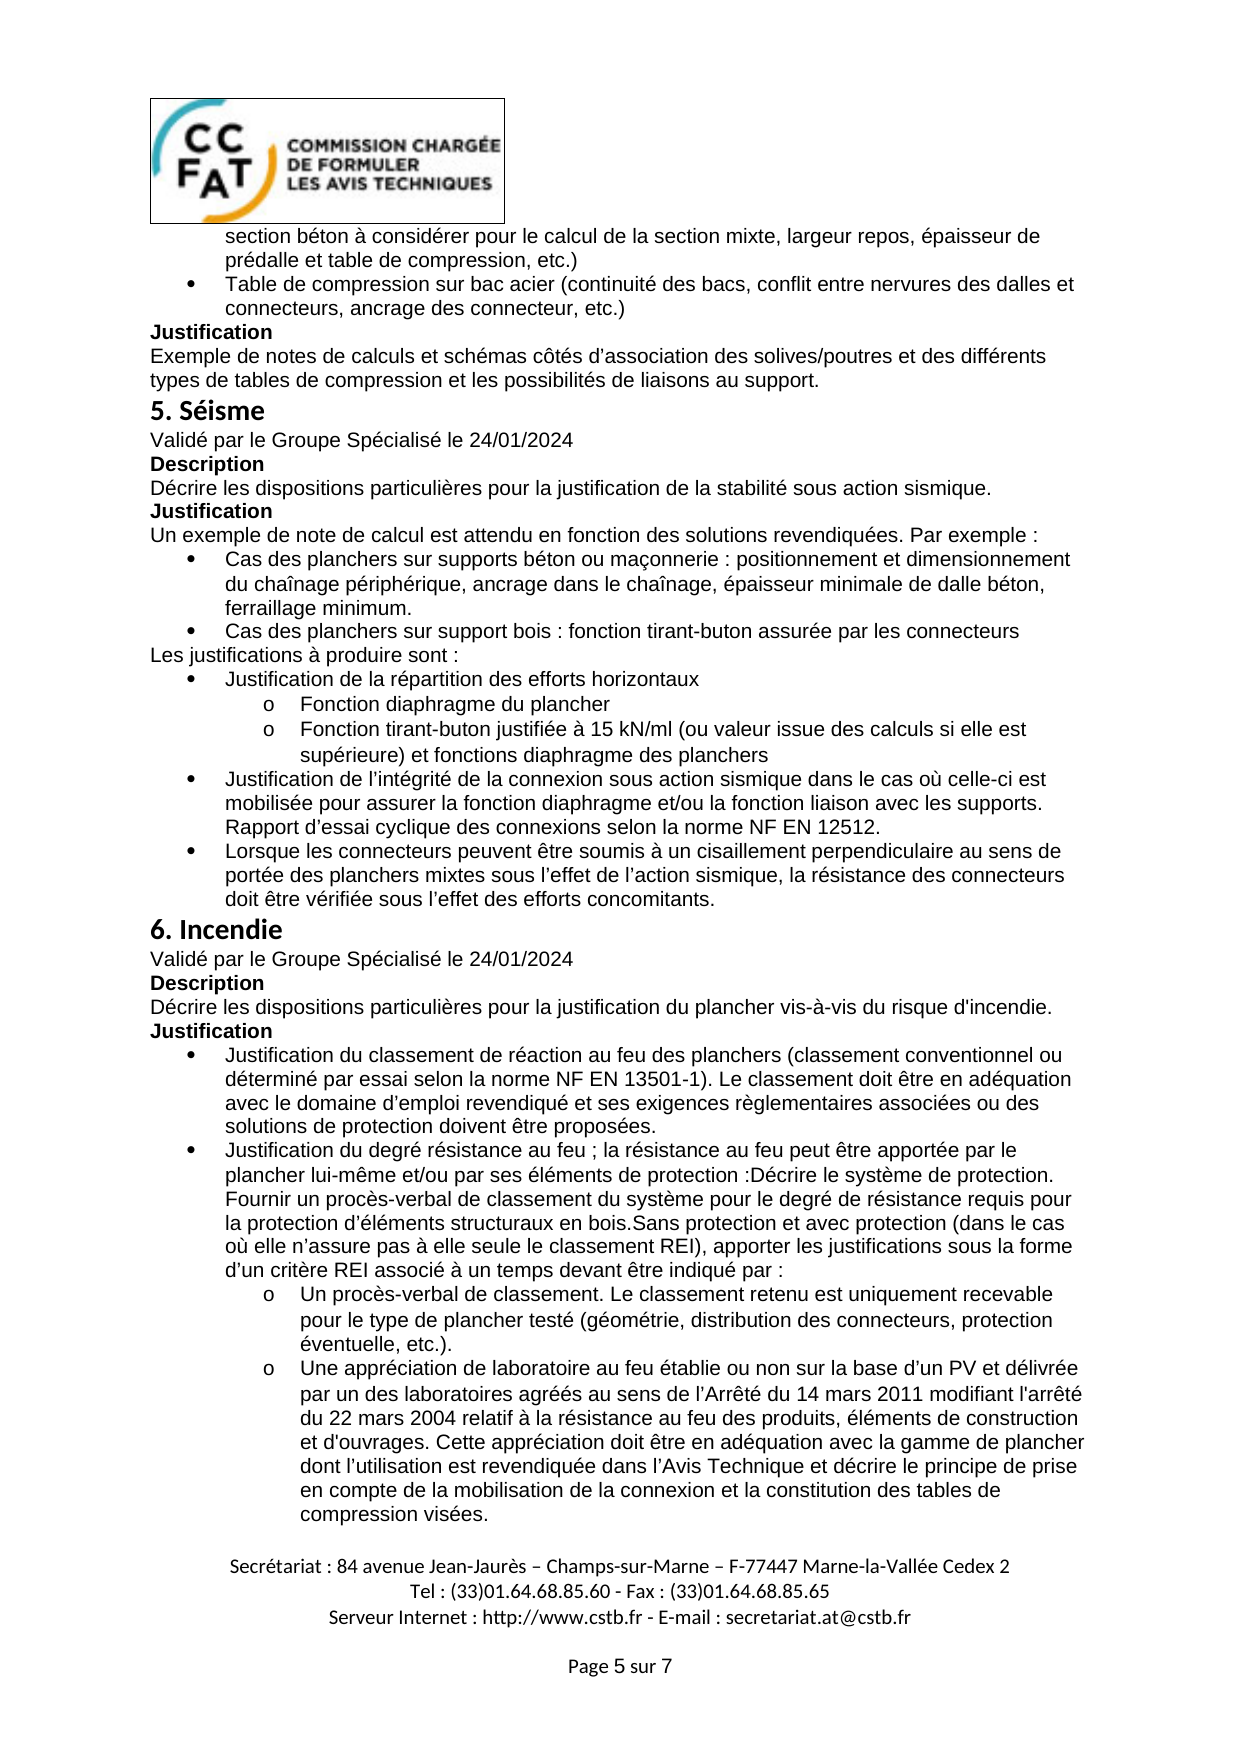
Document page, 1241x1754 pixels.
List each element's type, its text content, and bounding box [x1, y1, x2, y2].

text Validé par le Groupe Spécialisé le 24/01/2024 [150, 427, 1090, 451]
picture [151, 99, 504, 223]
list Une appréciation de laboratoire au feu établie ou non sur la base d’un PV et délivrée par un des laboratoires agréés au sens de l’Arrêté du 14 mars 2011 modifiant l'arrêté du 22 mars 2004 relatif à la résistance au feu des produits, éléments de construction et d'ouvrages. Cette appréciation doit être en adéquation avec la gamme de plancher dont l’utilisation est revendiquée dans l’Avis Technique et décrire le principe de prise en compte de la mobilisation de la connexion et la constitution des tables de compression visées. [262, 1356, 1090, 1526]
text Justification [150, 320, 1090, 344]
list Un procès-verbal de classement. Le classement retenu est uniquement recevable pour le type de plancher testé (géométrie, distribution des connecteurs, protection éventuelle, etc.). [262, 1282, 1090, 1356]
text Un exemple de note de calcul est attendu en fonction des solutions revendiquées. Par exemple : [150, 523, 1090, 547]
text Décrire les dispositions particulières pour la justification de la stabilité sous action sismique. [150, 475, 1090, 499]
list Table de compression sur bac acier (continuité des bacs, conflit entre nervures des dalles et connecteurs, ancrage des connecteur, etc.) [187, 272, 1090, 320]
list Fonction diaphragme du plancher [262, 691, 1090, 717]
text Les justifications à produire sont : [150, 643, 1090, 667]
list Lorsque les connecteurs peuvent être soumis à un cisaillement perpendiculaire au sens de portée des planchers mixtes sous l’effet de l’action sismique, la résistance des connecteurs doit être vérifiée sous l’effet des efforts concomitants. [187, 839, 1090, 911]
list Fonction tirant-buton justifiée à 15 kN/ml (ou valeur issue des calculs si elle est supérieure) et fonctions diaphragme des planchers [262, 717, 1090, 767]
text Description [150, 971, 1090, 994]
text Description [150, 451, 1090, 475]
text 5. Séisme [150, 392, 1090, 427]
list Justification de l’intégrité de la connexion sous action sismique dans le cas où celle-ci est mobilisée pour assurer la fonction diaphragme et/ou la fonction liaison avec les supports. Rapport d’essai cyclique des connexions selon la norme NF EN 12512. [187, 767, 1090, 839]
text Décrire les dispositions particulières pour la justification du plancher vis-à-vis du risque d'incendie. [150, 994, 1090, 1018]
list Cas des planchers sur supports béton ou maçonnerie : positionnement et dimensionnement du chaînage périphérique, ancrage dans le chaînage, épaisseur minimale de dalle béton, ferraillage minimum. [187, 547, 1090, 619]
list Justification du degré résistance au feu ; la résistance au feu peut être apportée par le plancher lui-même et/ou par ses éléments de protection :Décrire le système de protection. Fournir un procès-verbal de classement du système pour le degré de résistance requis pour la protection d’éléments structuraux en bois.Sans protection et avec protection (dans le cas où elle n’assure pas à elle seule le classement REI), apporter les justifications sous la forme d’un critère REI associé à un temps devant être indiqué par : [187, 1138, 1090, 1282]
list Justification de la répartition des efforts horizontaux [187, 667, 1090, 691]
text 6. Incendie [150, 911, 1090, 947]
text Validé par le Groupe Spécialisé le 24/01/2024 [150, 947, 1090, 971]
text Justification [150, 1018, 1090, 1042]
text Justification [150, 499, 1090, 523]
list Cas des planchers sur support bois : fonction tirant-buton assurée par les connecteurs [187, 619, 1090, 643]
list Justification du classement de réaction au feu des planchers (classement conventionnel ou déterminé par essai selon la norme NF EN 13501-1). Le classement doit être en adéquation avec le domaine d’emploi revendiqué et ses exigences règlementaires associées ou des solutions de protection doivent être proposées. [187, 1042, 1090, 1138]
